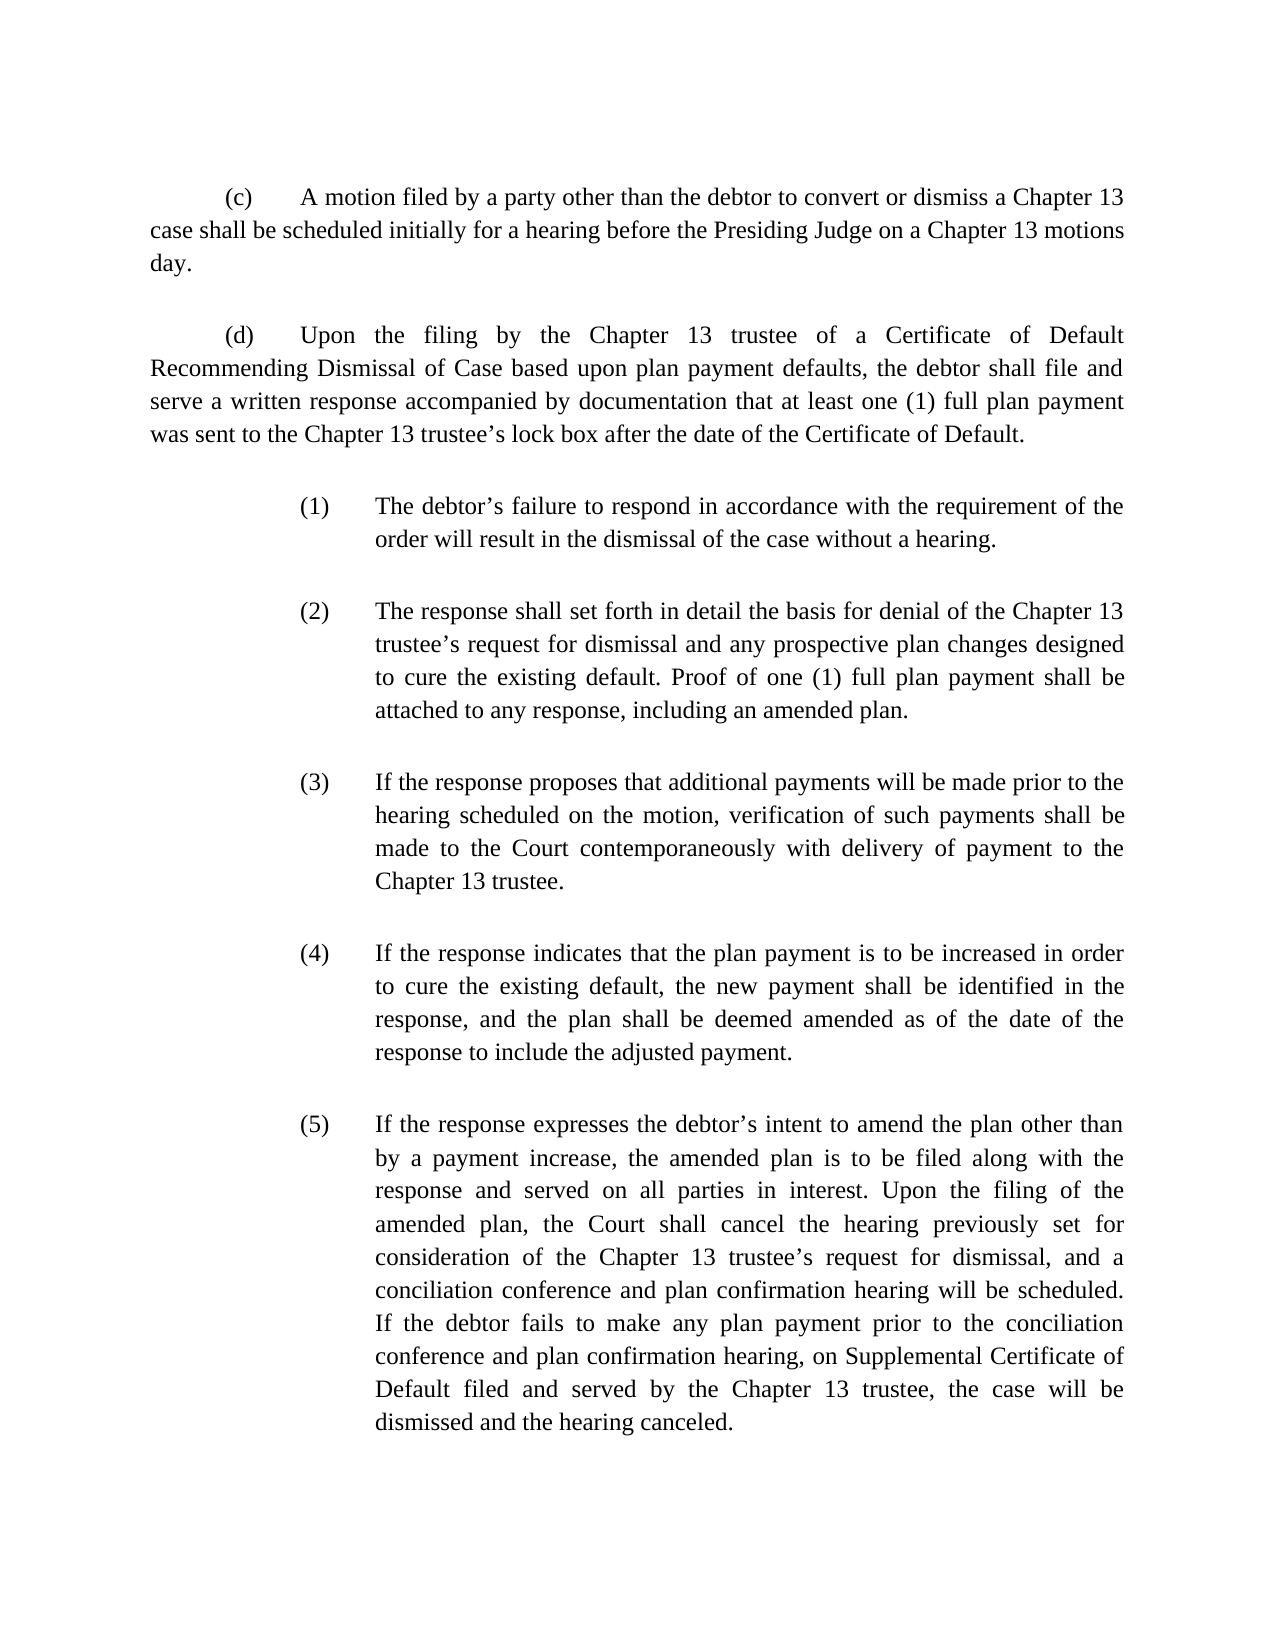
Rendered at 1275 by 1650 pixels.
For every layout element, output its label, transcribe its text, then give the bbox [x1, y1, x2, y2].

list Upon the filing by the Chapter 13 trustee of a Certificate of Default Recommending Dismissal of Case based upon plan payment defaults, the debtor shall file and serve a written response accompanied by documentation that at least one (1) full plan payment was sent to the Chapter 13 trustee’s lock box after the date of the Certificate of Default. [150, 320, 1125, 448]
list If the response expresses the debtor’s intent to amend the plan other than by a payment increase, the amended plan is to be filed along with the response and served on all parties in interest. Upon the filing of the amended plan, the Court shall cancel the hearing previously set for consideration of the Chapter 13 trustee’s request for dismissal, and a conciliation conference and plan confirmation hearing will be scheduled. If the debtor fails to make any plan payment prior to the conciliation conference and plan confirmation hearing, on Supplemental Certificate of Default filed and served by the Chapter 13 trustee, the case will be dismissed and the hearing canceled. [300, 1109, 1125, 1436]
list A motion filed by a party other than the debtor to convert or dismiss a Chapter 13 case shall be scheduled initially for a hearing before the Presiding Judge on a Chapter 13 motions day. [150, 182, 1125, 277]
list If the response proposes that additional payments will be made prior to the hearing scheduled on the motion, verification of such payments shall be made to the Court contemporaneously with delivery of payment to the Chapter 13 trustee. [300, 767, 1125, 895]
list The response shall set forth in detail the basis for denial of the Chapter 13 trustee’s request for dismissal and any prospective plan changes designed to cure the existing default. Proof of one (1) full plan payment shall be attached to any response, including an amended plan. [300, 596, 1125, 724]
list If the response indicates that the plan payment is to be increased in order to cure the existing default, the new payment shall be identified in the response, and the plan shall be deemed amended as of the date of the response to include the adjusted payment. [300, 938, 1125, 1066]
list The debtor’s failure to respond in accordance with the requirement of the order will result in the dismissal of the case without a hearing. [300, 491, 1125, 553]
